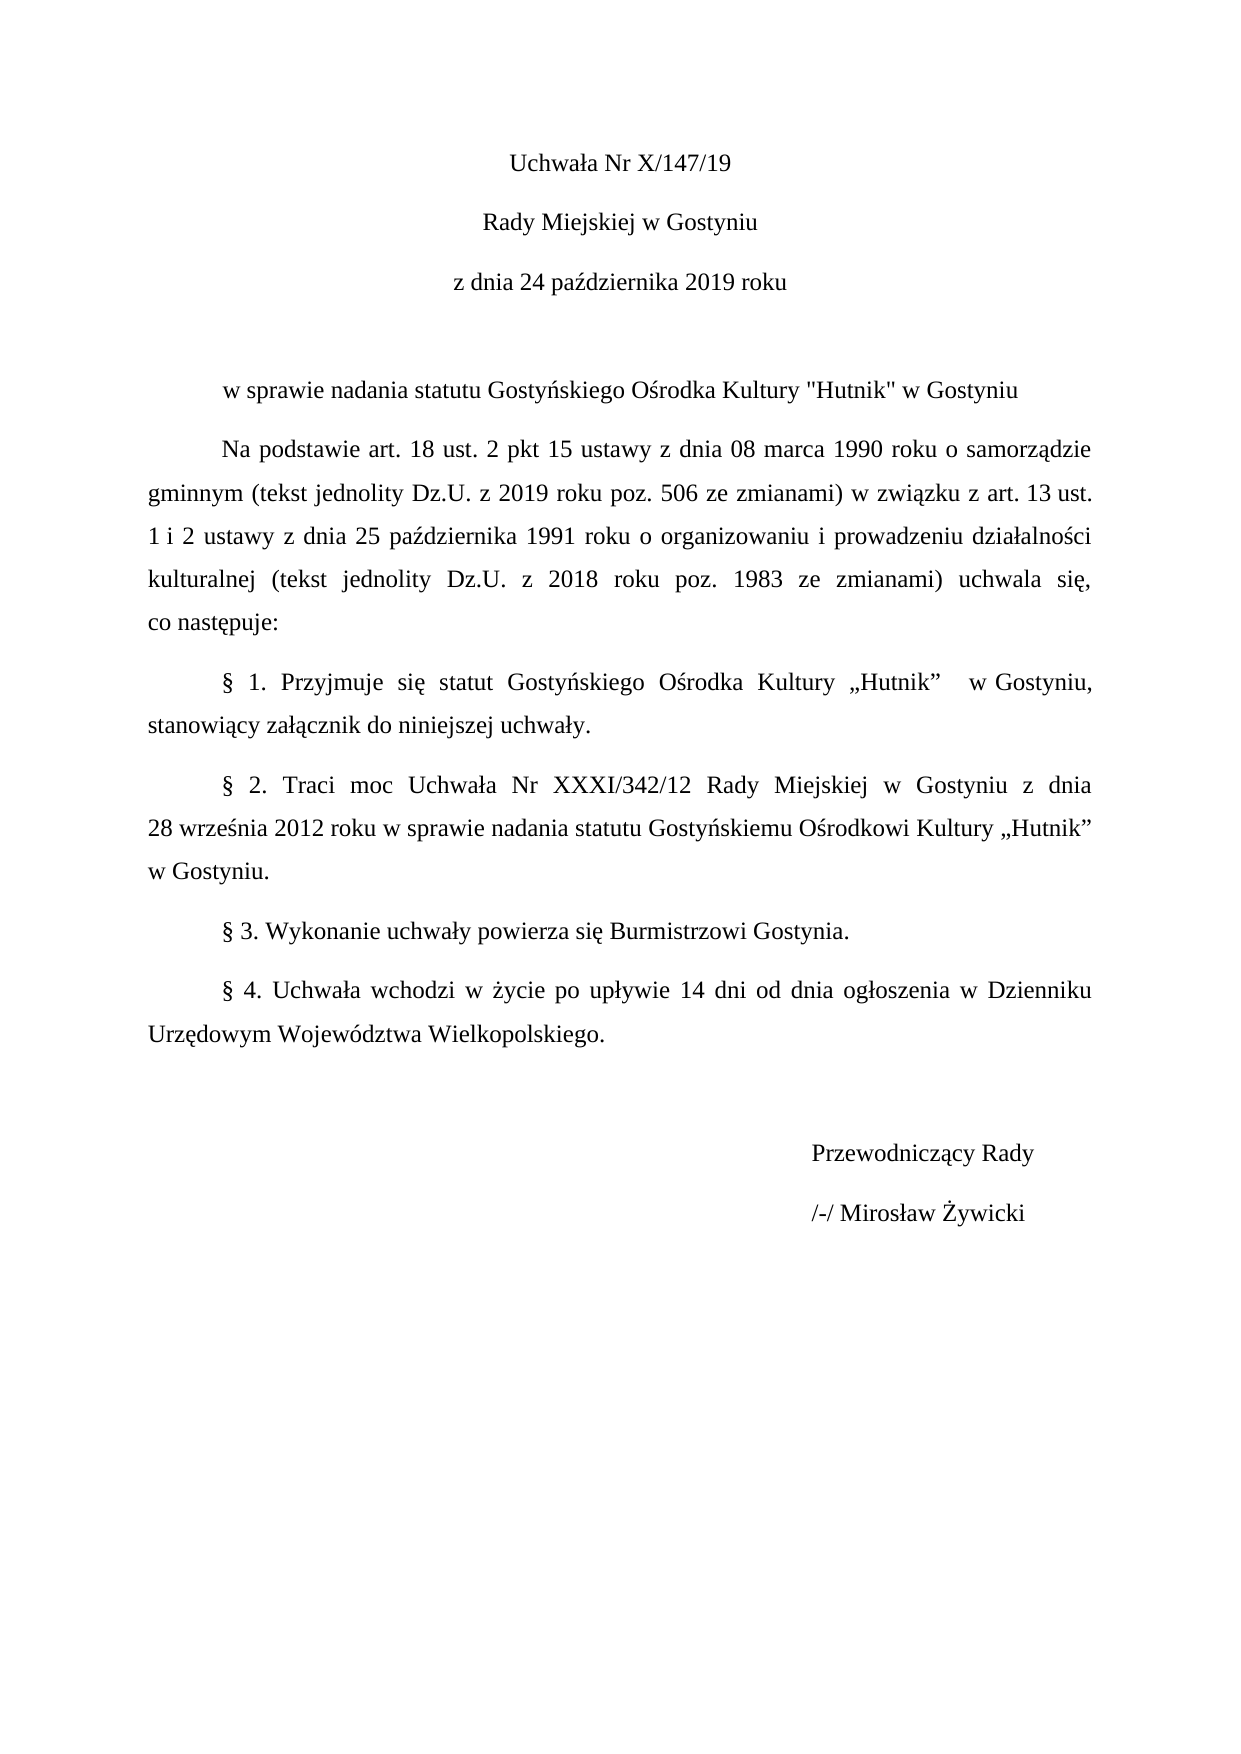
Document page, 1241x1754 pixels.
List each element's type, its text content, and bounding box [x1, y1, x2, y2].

text /-/ Mirosław Żywicki [738, 1198, 1093, 1227]
text § 3. Wykonanie uchwały powierza się Burmistrzowi Gostynia. [148, 916, 1093, 944]
text Uchwała Nr X/147/19 [148, 148, 1093, 176]
text § 2. Traci moc Uchwała Nr XXXI/342/12 Rady Miejskiej w Gostyniu z dnia 28 września 2012 roku w sprawie nadania statutu Gostyńskiemu Ośrodkowi Kultury „Hutnik” w Gostyniu. [148, 770, 1093, 885]
text w sprawie nadania statutu Gostyńskiego Ośrodka Kultury "Hutnik" w Gostyniu [148, 375, 1093, 403]
text § 1. Przyjmuje się statut Gostyńskiego Ośrodka Kultury „Hutnik” w Gostyniu, stanowiący załącznik do niniejszej uchwały. [148, 667, 1093, 739]
text Na podstawie art. 18 ust. 2 pkt 15 ustawy z dnia 08 marca 1990 roku o samorządzie gminnym (tekst jednolity Dz.U. z 2019 roku poz. 506 ze zmianami) w związku z art. 13 ust. 1 i 2 ustawy z dnia 25 października 1991 roku o organizowaniu i prowadzeniu działalności kulturalnej (tekst jednolity Dz.U. z 2018 roku poz. 1983 ze zmianami) uchwala się, co następuje: [148, 434, 1093, 636]
text Przewodniczący Rady [738, 1138, 1093, 1167]
text Rady Miejskiej w Gostyniu [148, 207, 1093, 236]
text z dnia 24 października 2019 roku [148, 267, 1093, 296]
text § 4. Uchwała wchodzi w życie po upływie 14 dni od dnia ogłoszenia w Dzienniku Urzędowym Województwa Wielkopolskiego. [148, 976, 1093, 1047]
